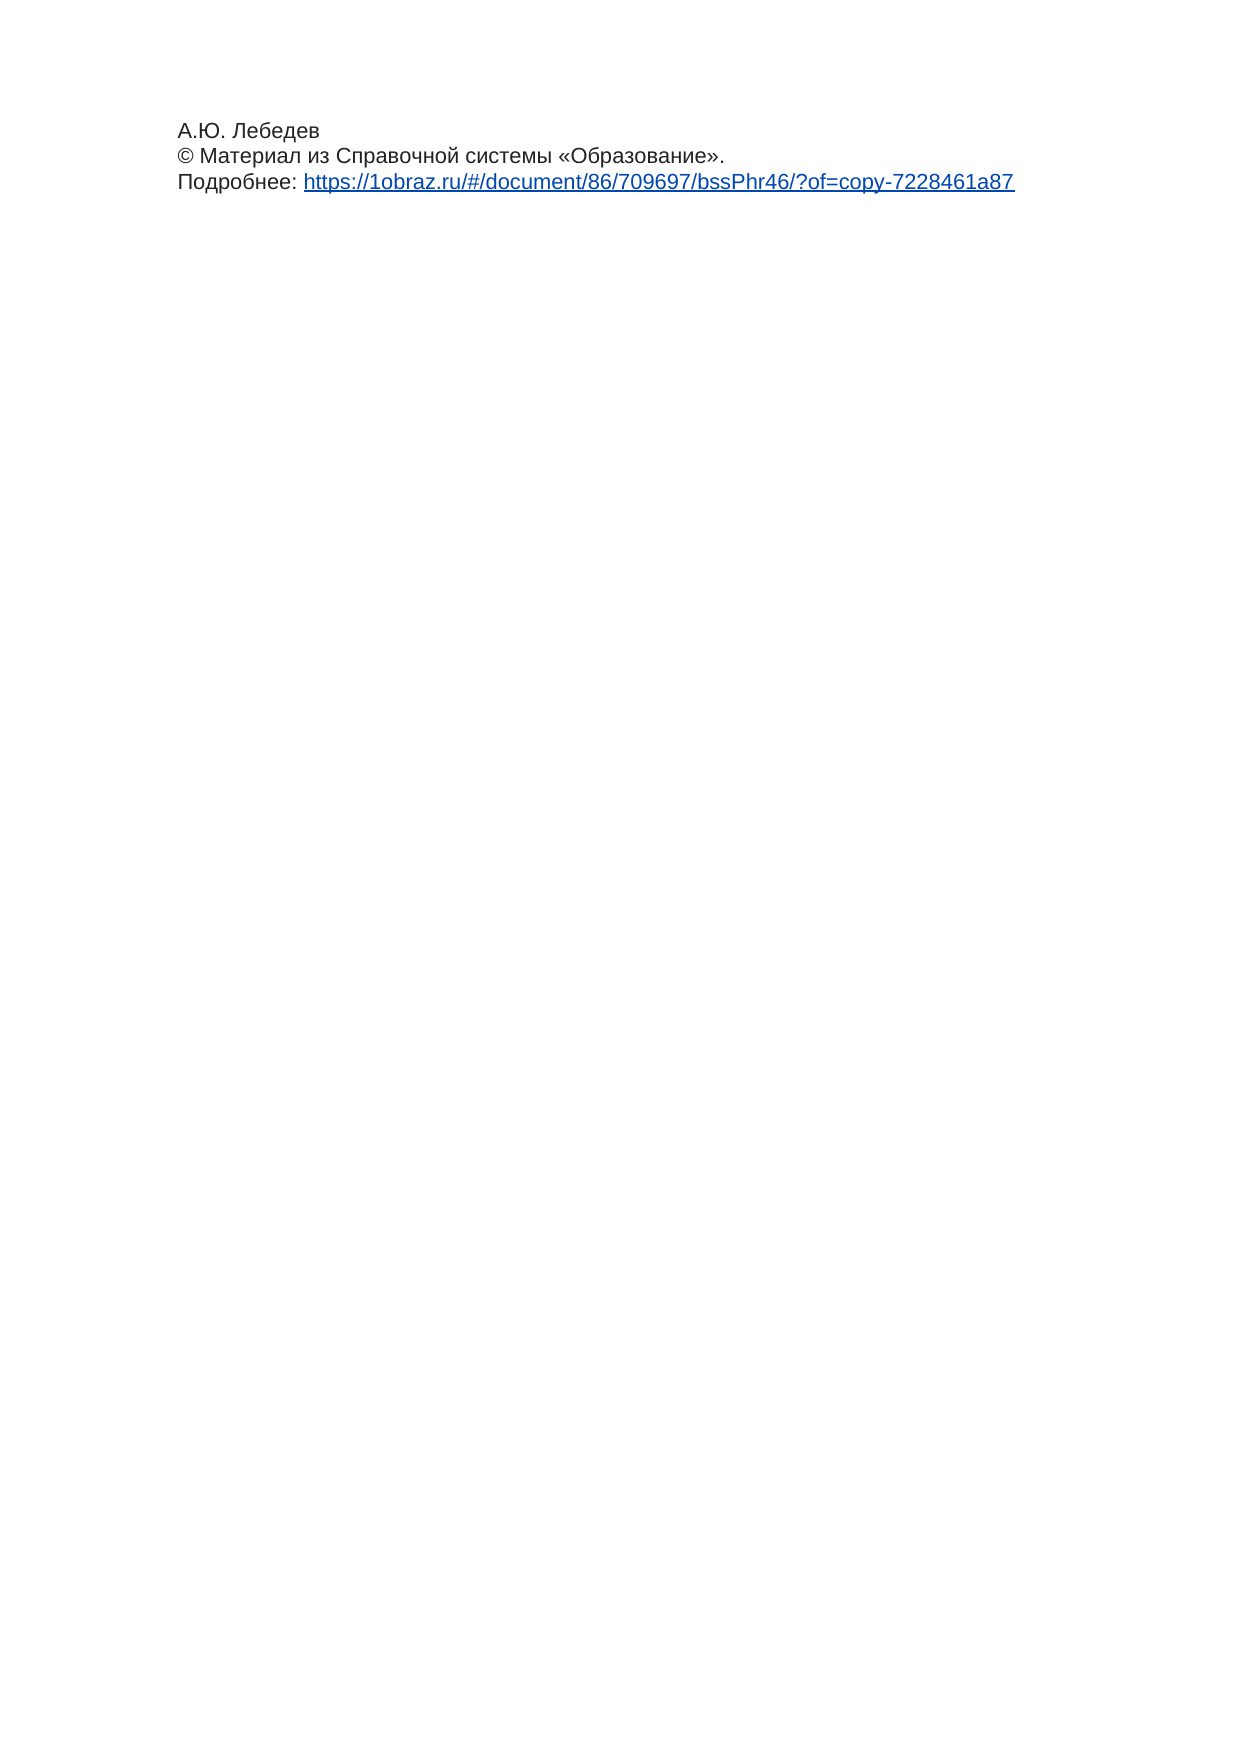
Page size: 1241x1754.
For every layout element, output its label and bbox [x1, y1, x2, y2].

text [177, 118, 1152, 194]
